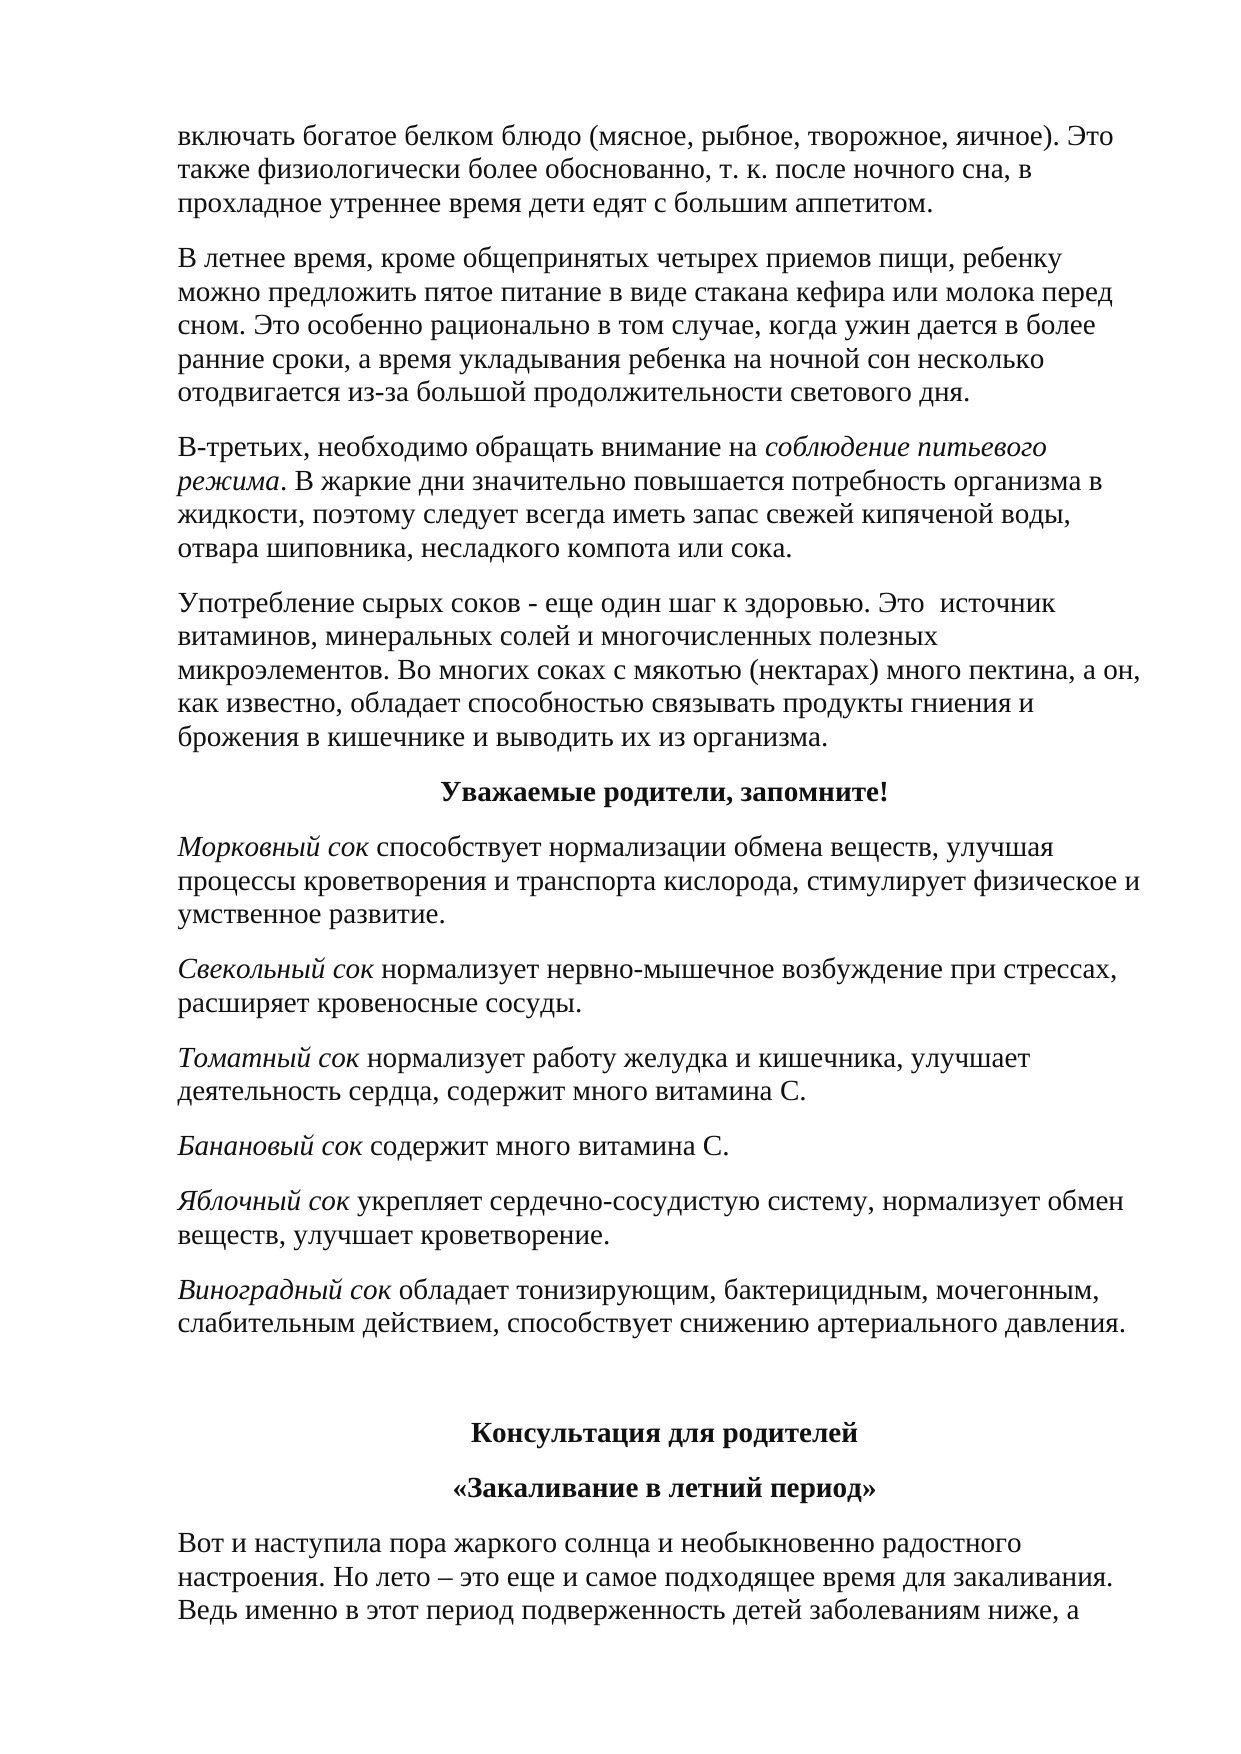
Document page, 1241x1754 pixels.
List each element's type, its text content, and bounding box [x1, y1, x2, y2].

text В летнее время, кроме общепринятых четырех приемов пищи, ребенку можно предложить пятое питание в виде стакана кефира или молока перед сном. Это особенно рационально в том случае, когда ужин дается в более ранние сроки, а время укладывания ребенка на ночной сон несколько отодвигается из-за большой продолжительности светового дня. [177, 240, 1152, 408]
text Банановый сок содержит много витамина С. [177, 1128, 1152, 1162]
text Яблочный сок укрепляет сердечно-сосудистую систему, нормализует обмен веществ, улучшает кроветворение. [177, 1183, 1152, 1250]
text Морковный сок способствует нормализации обмена веществ, улучшая процессы кроветворения и транспорта кислорода, стимулирует физическое и умственное развитие. [177, 829, 1152, 930]
text Виноградный сок обладает тонизирующим, бактерицидным, мочегонным, слабительным действием, способствует снижению артериального давления. [177, 1272, 1152, 1339]
text Свекольный сок нормализует нервно-мышечное возбуждение при стрессах, расширяет кровеносные сосуды. [177, 951, 1152, 1018]
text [177, 118, 1152, 219]
text В-третьих, необходимо обращать внимание на соблюдение питьевого режима. В жаркие дни значительно повышается потребность организма в жидкости, поэтому следует всегда иметь запас свежей кипяченой воды, отвара шиповника, несладкого компота или сока. [177, 429, 1152, 563]
text Томатный сок нормализует работу желудка и кишечника, улучшает деятельность сердца, содержит много витамина С. [177, 1040, 1152, 1107]
text «Закаливание в летний период» [177, 1470, 1152, 1504]
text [177, 1525, 1152, 1626]
text Консультация для родителей [177, 1415, 1152, 1449]
text Уважаемые родители, запомните! [177, 774, 1152, 808]
text Употребление сырых соков - еще один шаг к здоровью. Это источник витаминов, минеральных солей и многочисленных полезных микроэлементов. Во многих соках с мякотью (нектарах) много пектина, а он, как известно, обладает способностью связывать продукты гниения и брожения в кишечнике и выводить их из организма. [177, 585, 1152, 753]
